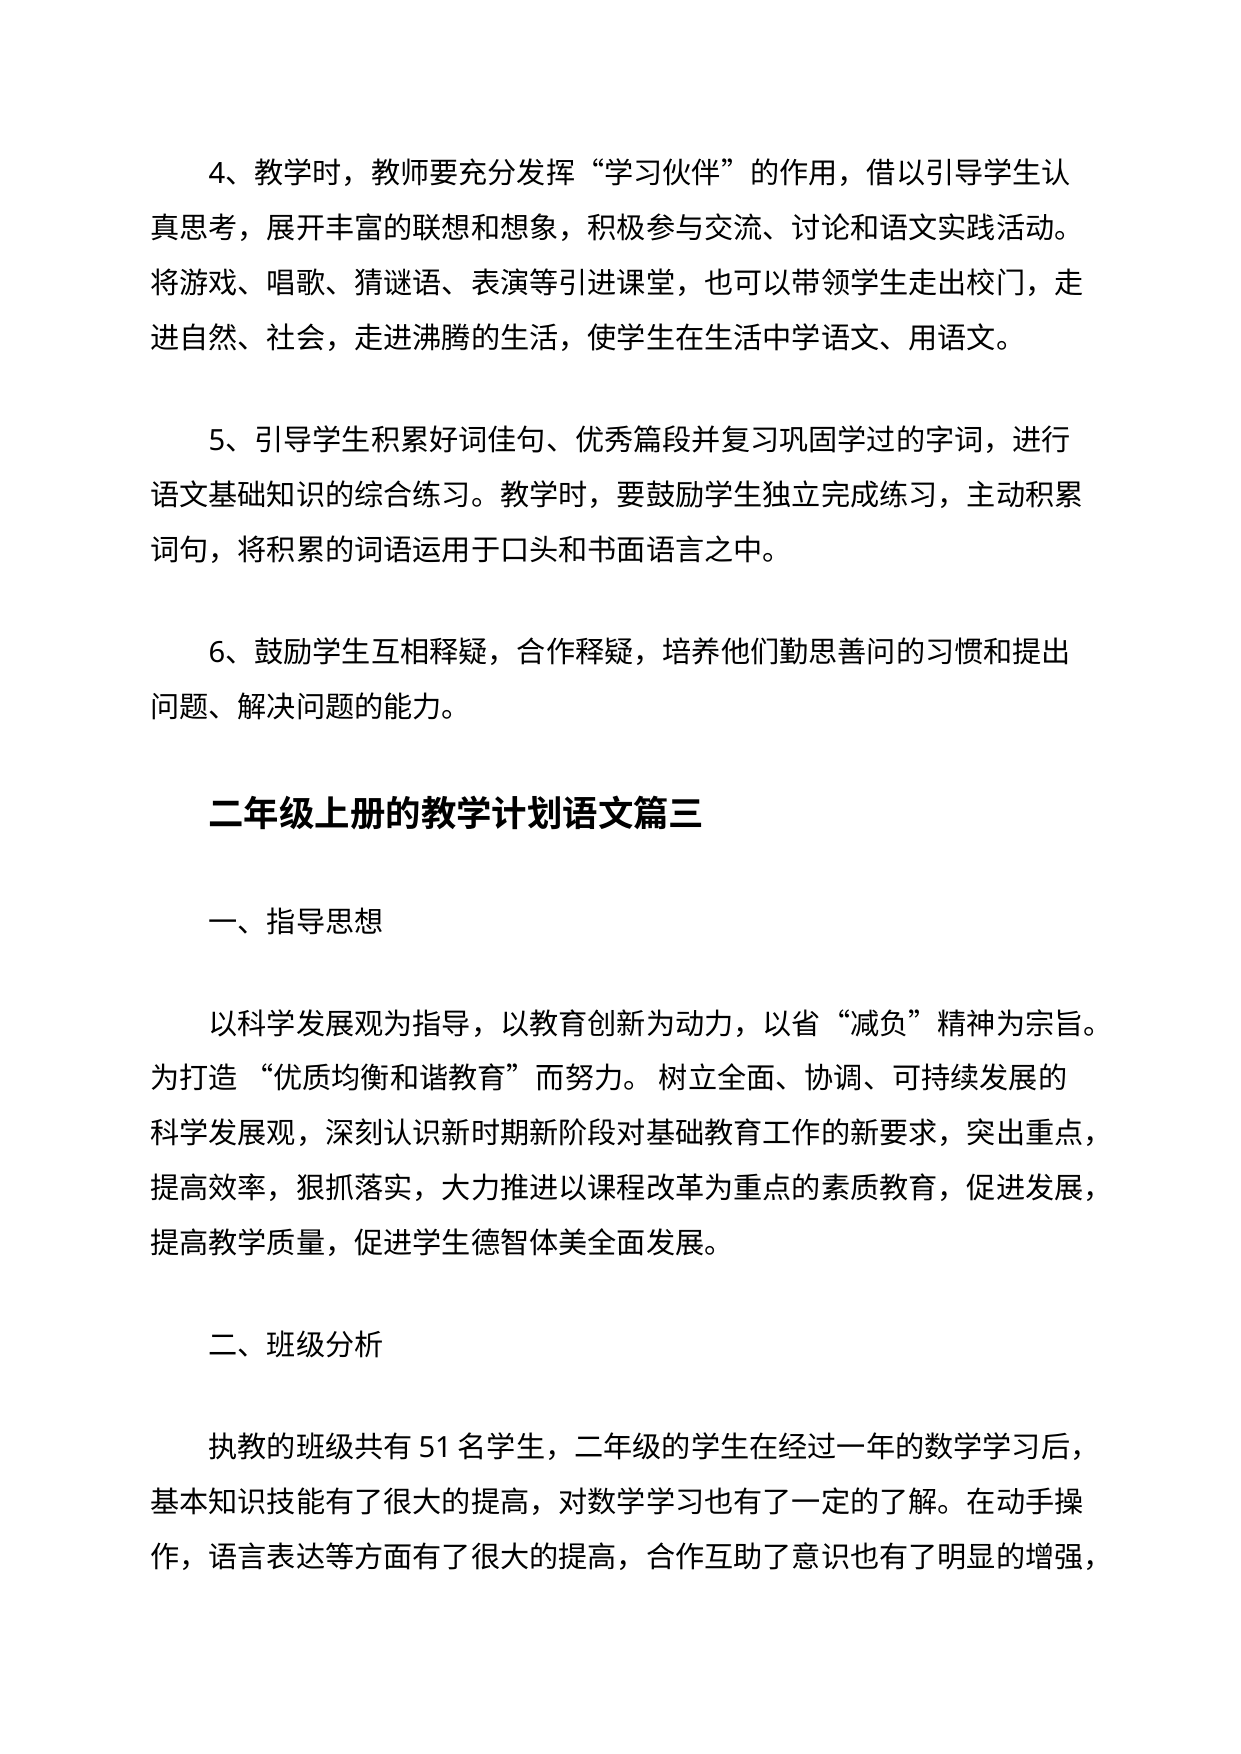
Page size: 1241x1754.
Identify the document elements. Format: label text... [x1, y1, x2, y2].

text 以科学发展观为指导，以教育创新为动力，以省“减负”精神为宗旨。为打造 “优质均衡和谐教育”而努力。 树立全面、协调、可持续发展的科学发展观，深刻认识新时期新阶段对基础教育工作的新要求，突出重点，提高效率，狠抓落实，大力推进以课程改革为重点的素质教育，促进发展，提高教学质量，促进学生德智体美全面发展。 [150, 1000, 1090, 1262]
text 二年级上册的教学计划语文篇三 [150, 785, 1090, 836]
text 一、指导思想 [150, 898, 1090, 941]
text 4、教学时，教师要充分发挥“学习伙伴”的作用，借以引导学生认真思考，展开丰富的联想和想象，积极参与交流、讨论和语文实践活动。将游戏、唱歌、猜谜语、表演等引进课堂，也可以带领学生走出校门，走进自然、社会，走进沸腾的生活，使学生在生活中学语文、用语文。 [150, 150, 1090, 357]
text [150, 1423, 1090, 1576]
text 6、鼓励学生互相释疑，合作释疑，培养他们勤思善问的习惯和提出问题、解决问题的能力。 [150, 628, 1090, 726]
text 二、班级分析 [150, 1322, 1090, 1364]
text 5、引导学生积累好词佳句、优秀篇段并复习巩固学过的字词，进行语文基础知识的综合练习。教学时，要鼓励学生独立完成练习，主动积累词句，将积累的词语运用于口头和书面语言之中。 [150, 417, 1090, 569]
